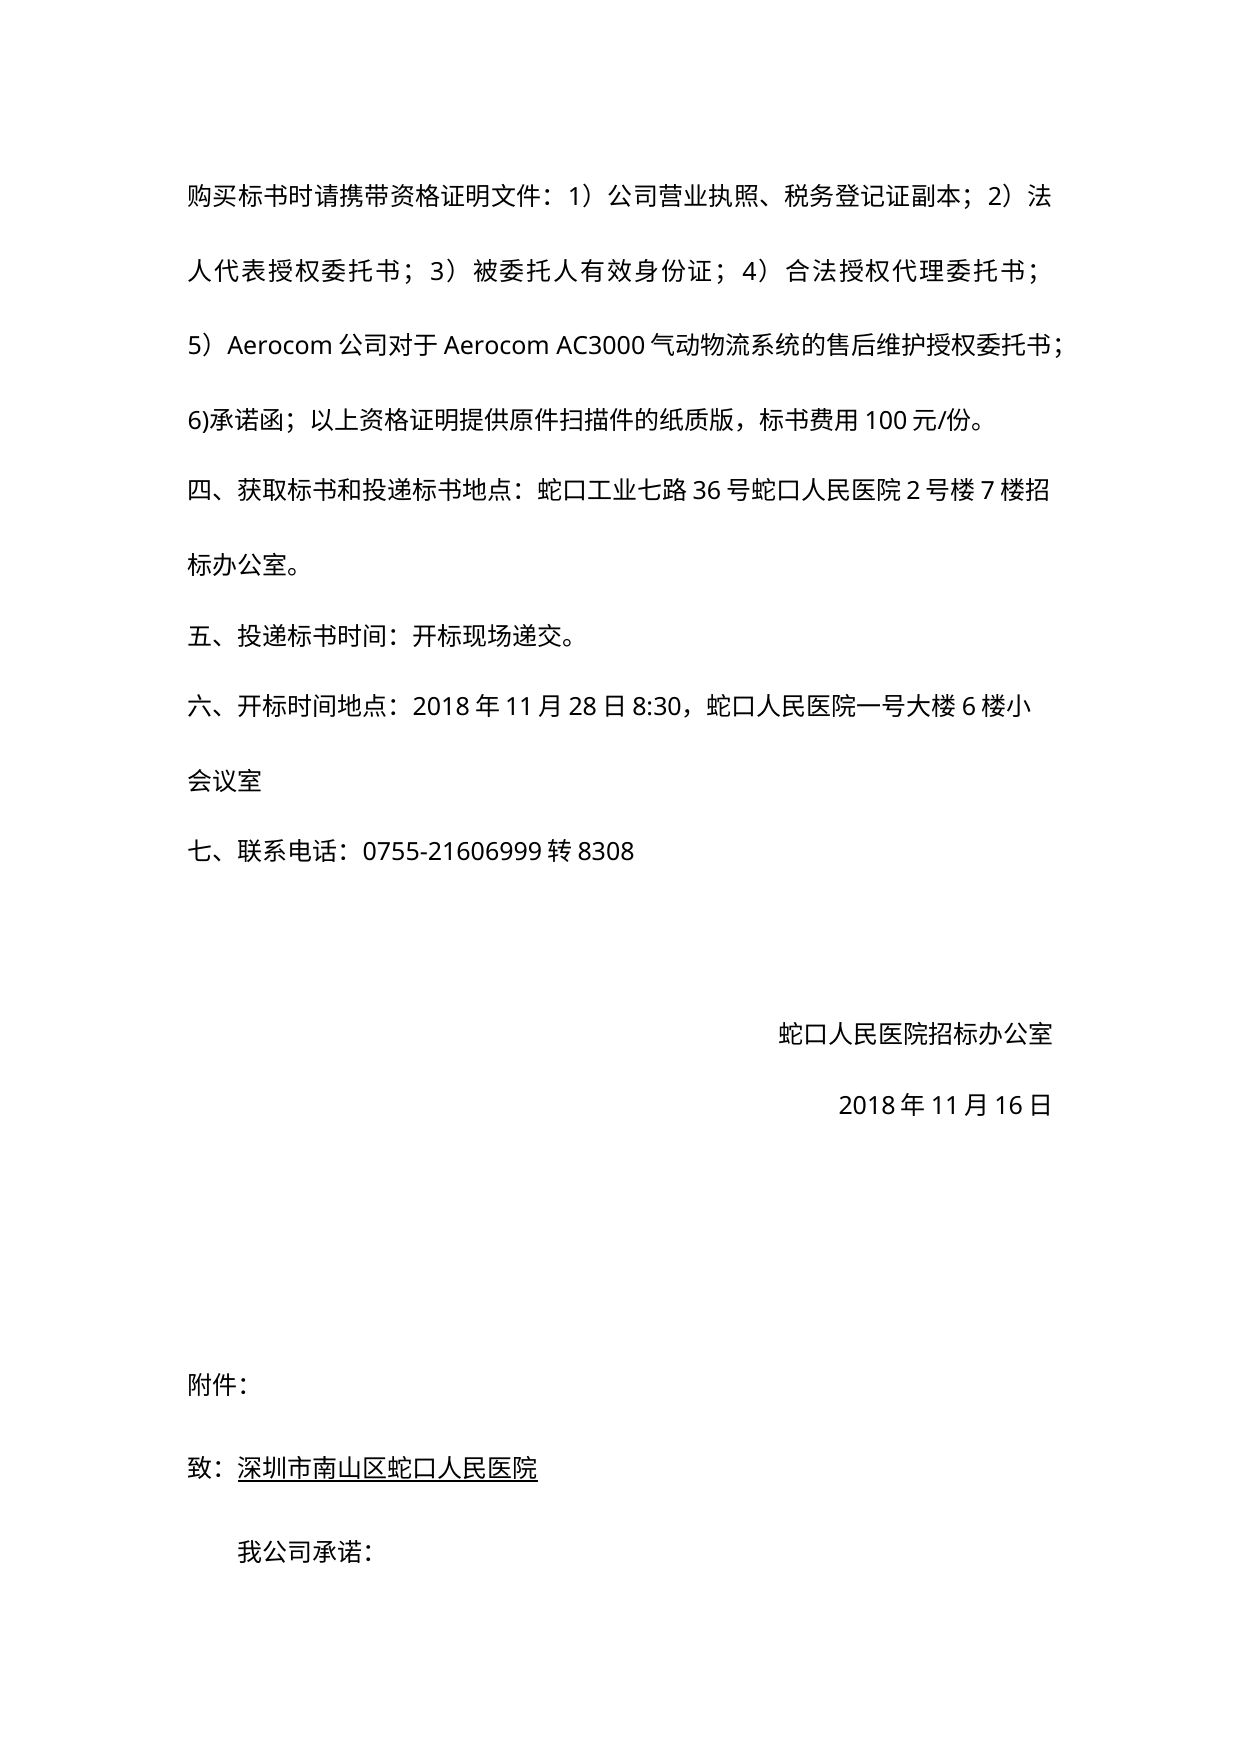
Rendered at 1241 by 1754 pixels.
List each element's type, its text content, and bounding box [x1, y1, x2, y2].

text 致：深圳市南山区蛇口人民医院 [187, 1434, 1053, 1499]
text 附件： [187, 1351, 1053, 1416]
text 四、获取标书和投递标书地点：蛇口工业七路36号蛇口人民医院2号楼7楼招标办公室。 [187, 456, 1053, 596]
text 蛇口人民医院招标办公室 [187, 1000, 1053, 1065]
text 2018年11月16日 [187, 1071, 1053, 1136]
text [187, 162, 1053, 451]
text 我公司承诺： [187, 1518, 1138, 1583]
text 六、开标时间地点：2018年11月28日8:30，蛇口人民医院一号大楼6楼小会议室 [187, 672, 1053, 812]
text 七、联系电话：0755-21606999转8308 [187, 817, 1053, 882]
text 五、投递标书时间：开标现场递交。 [187, 602, 1053, 667]
